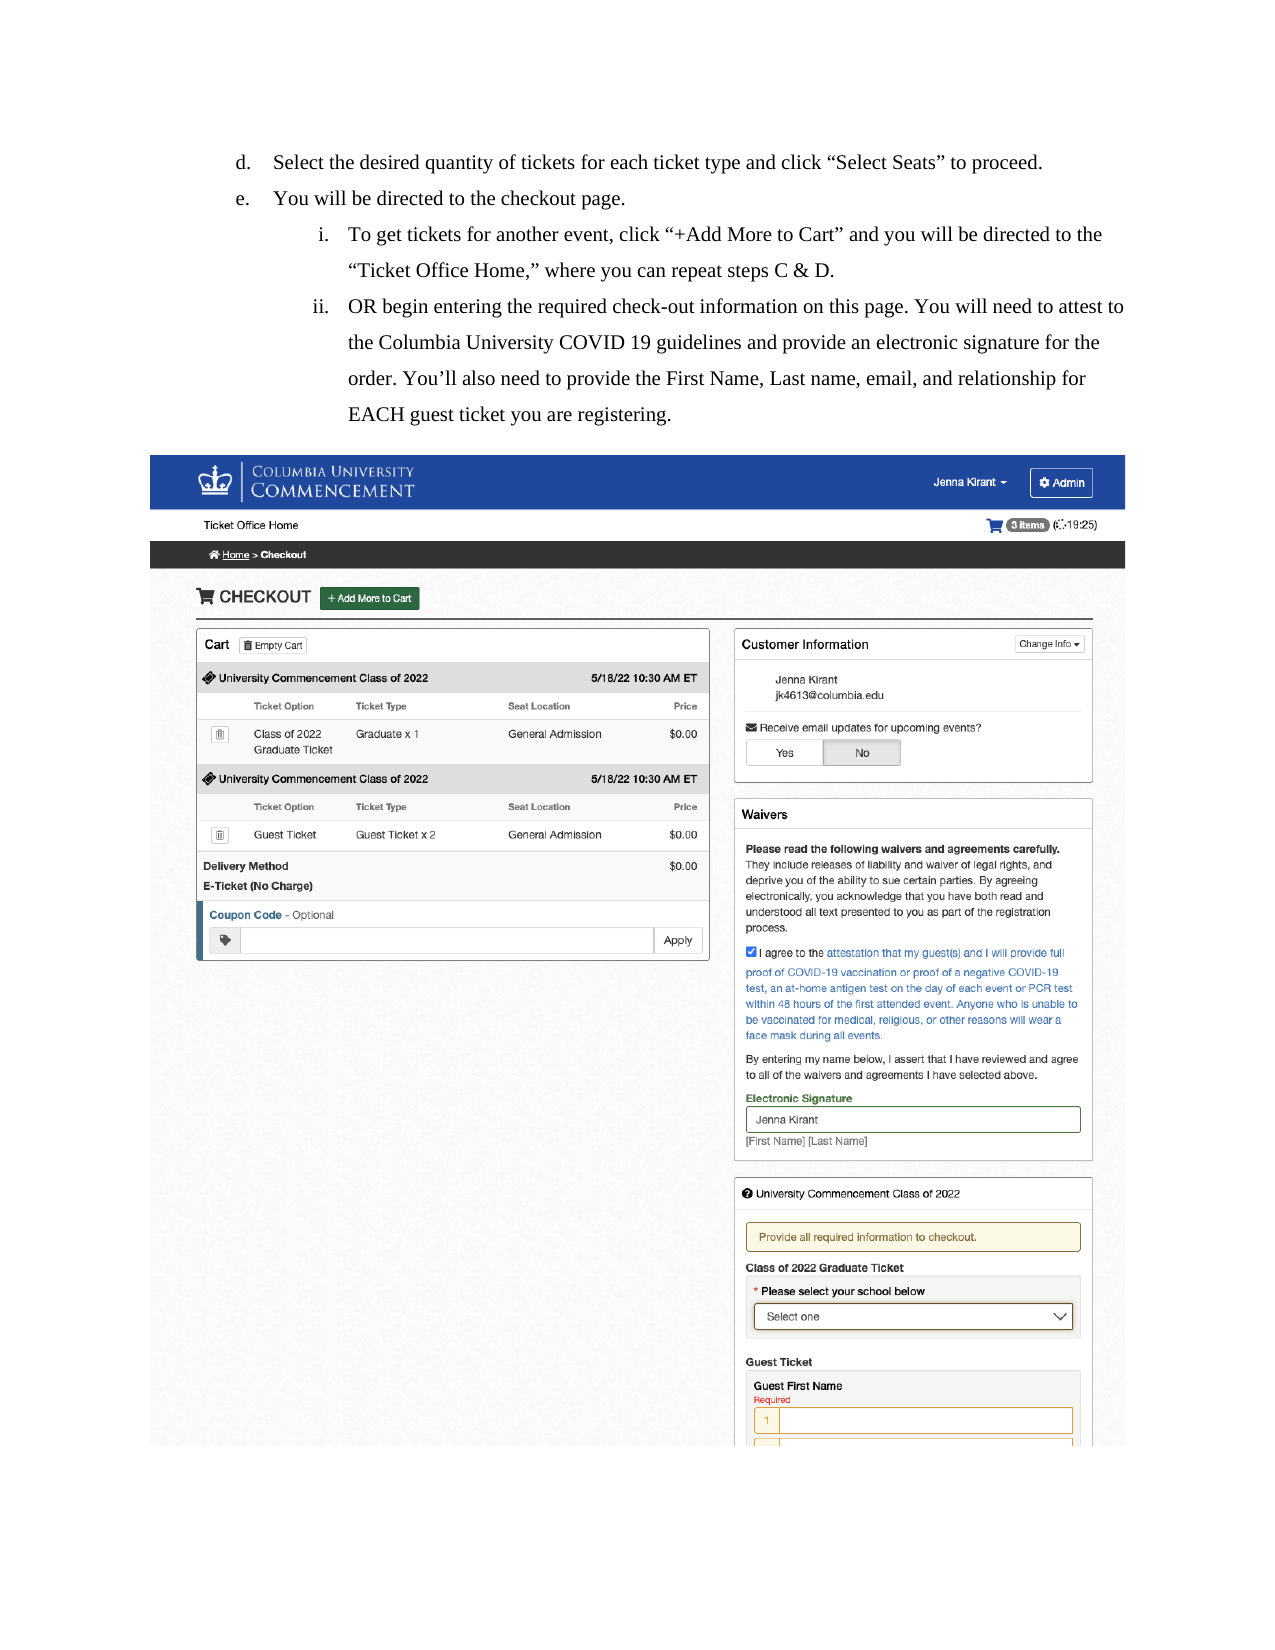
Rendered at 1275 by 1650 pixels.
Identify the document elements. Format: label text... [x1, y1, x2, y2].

list OR begin entering the required check-out information on this page. You will need to attest to the Columbia University COVID 19 guidelines and provide an electronic signature for the order. You’ll also need to provide the First Name, Last name, email, and relationship for EACH guest ticket you are registering. [329, 294, 1125, 426]
list To get tickets for another event, click “+Add More to Cart” and you will be directed to the “Ticket Office Home,” where you can repeat steps C & D. [329, 222, 1125, 282]
list Select the desired quantity of tickets for each ticket type and click “Select Seats” to proceed. [235, 150, 1125, 174]
picture [150, 455, 1125, 1446]
list You will be directed to the checkout page. [235, 186, 1125, 210]
